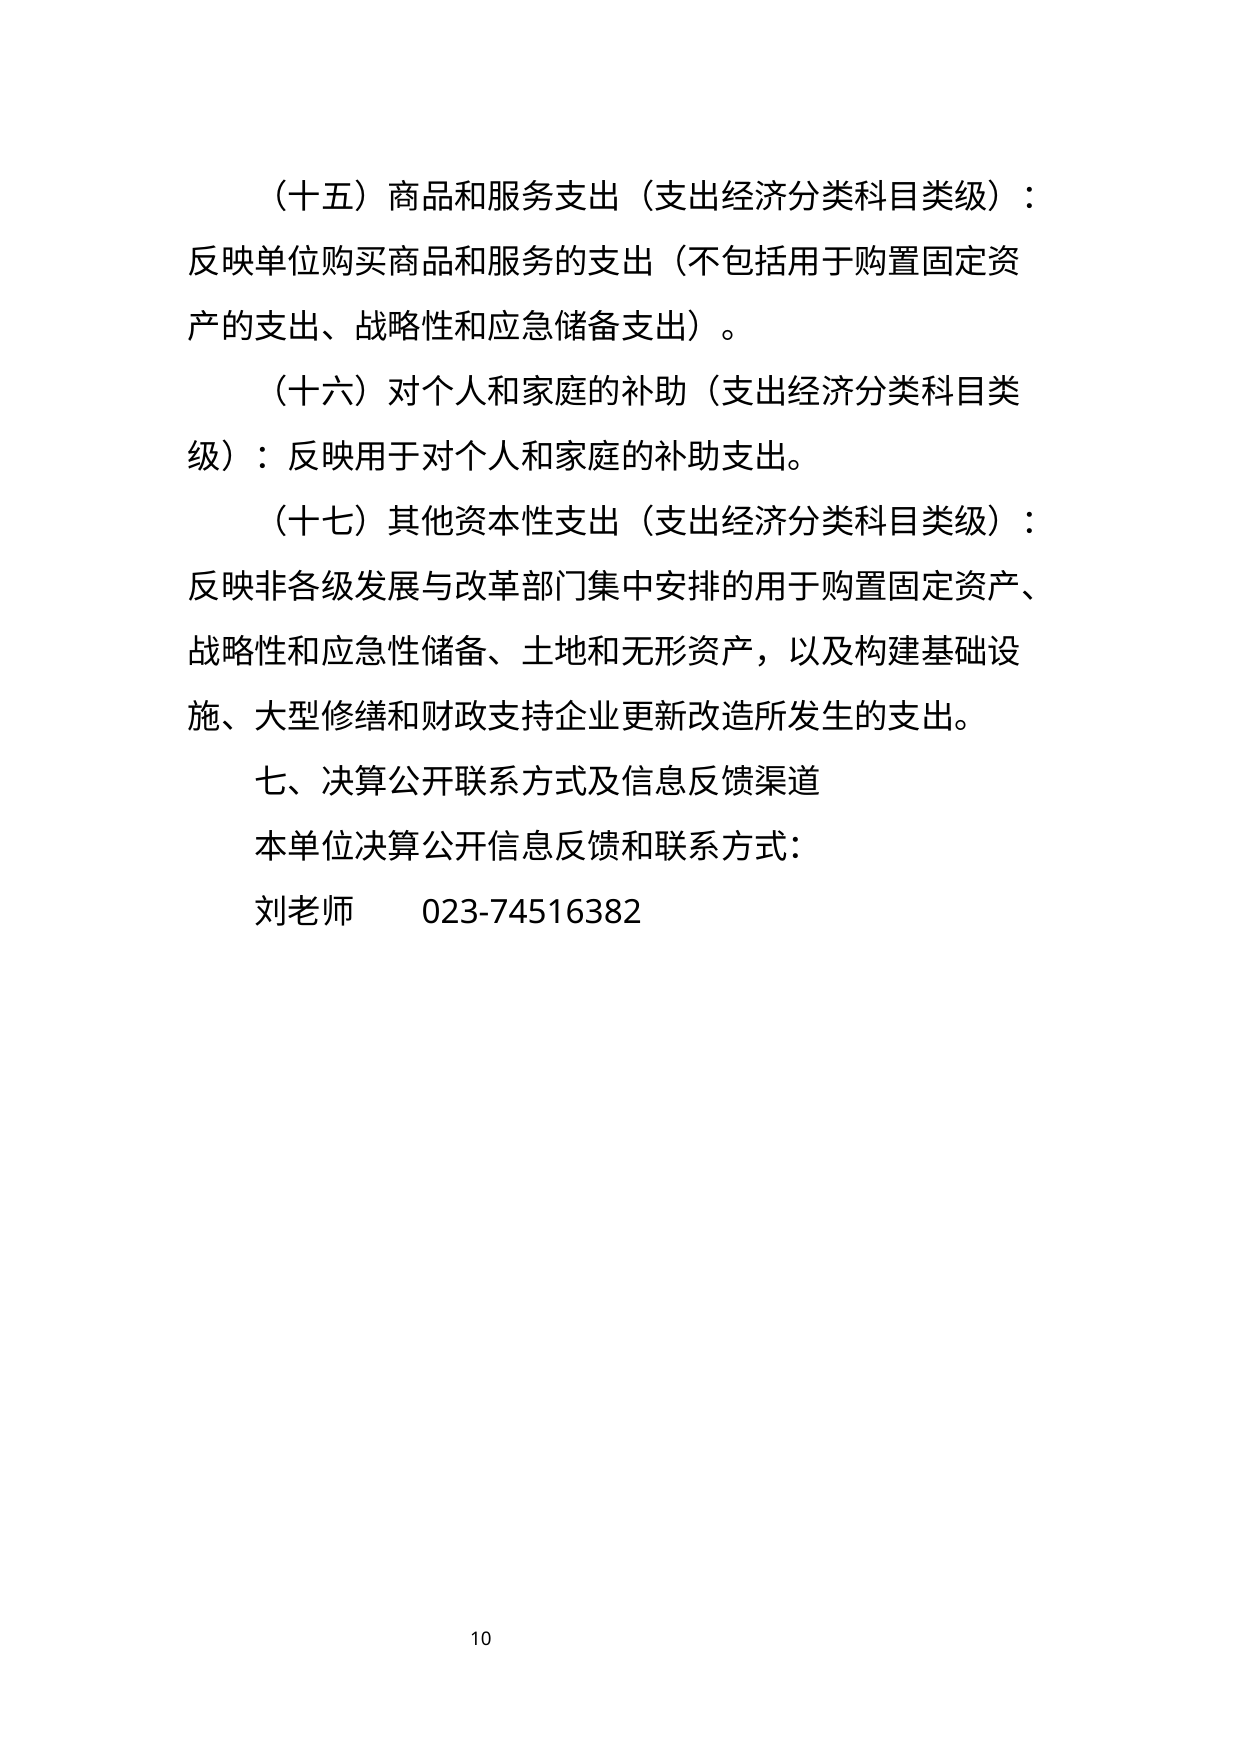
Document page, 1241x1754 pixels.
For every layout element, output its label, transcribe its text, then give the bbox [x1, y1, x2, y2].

text 七、决算公开联系方式及信息反馈渠道 [187, 747, 1053, 812]
text （十五）商品和服务支出（支出经济分类科目类级）：反映单位购买商品和服务的支出（不包括用于购置固定资产的支出、战略性和应急储备支出）。 [187, 162, 1053, 357]
text （十七）其他资本性支出（支出经济分类科目类级）：反映非各级发展与改革部门集中安排的用于购置固定资产、战略性和应急性储备、土地和无形资产，以及构建基础设施、大型修缮和财政支持企业更新改造所发生的支出。 [187, 487, 1053, 747]
text 本单位决算公开信息反馈和联系方式： [187, 812, 1053, 877]
text 刘老师 023-74516382 [187, 877, 1053, 942]
text （十六）对个人和家庭的补助（支出经济分类科目类级）：反映用于对个人和家庭的补助支出。 [187, 357, 1053, 487]
